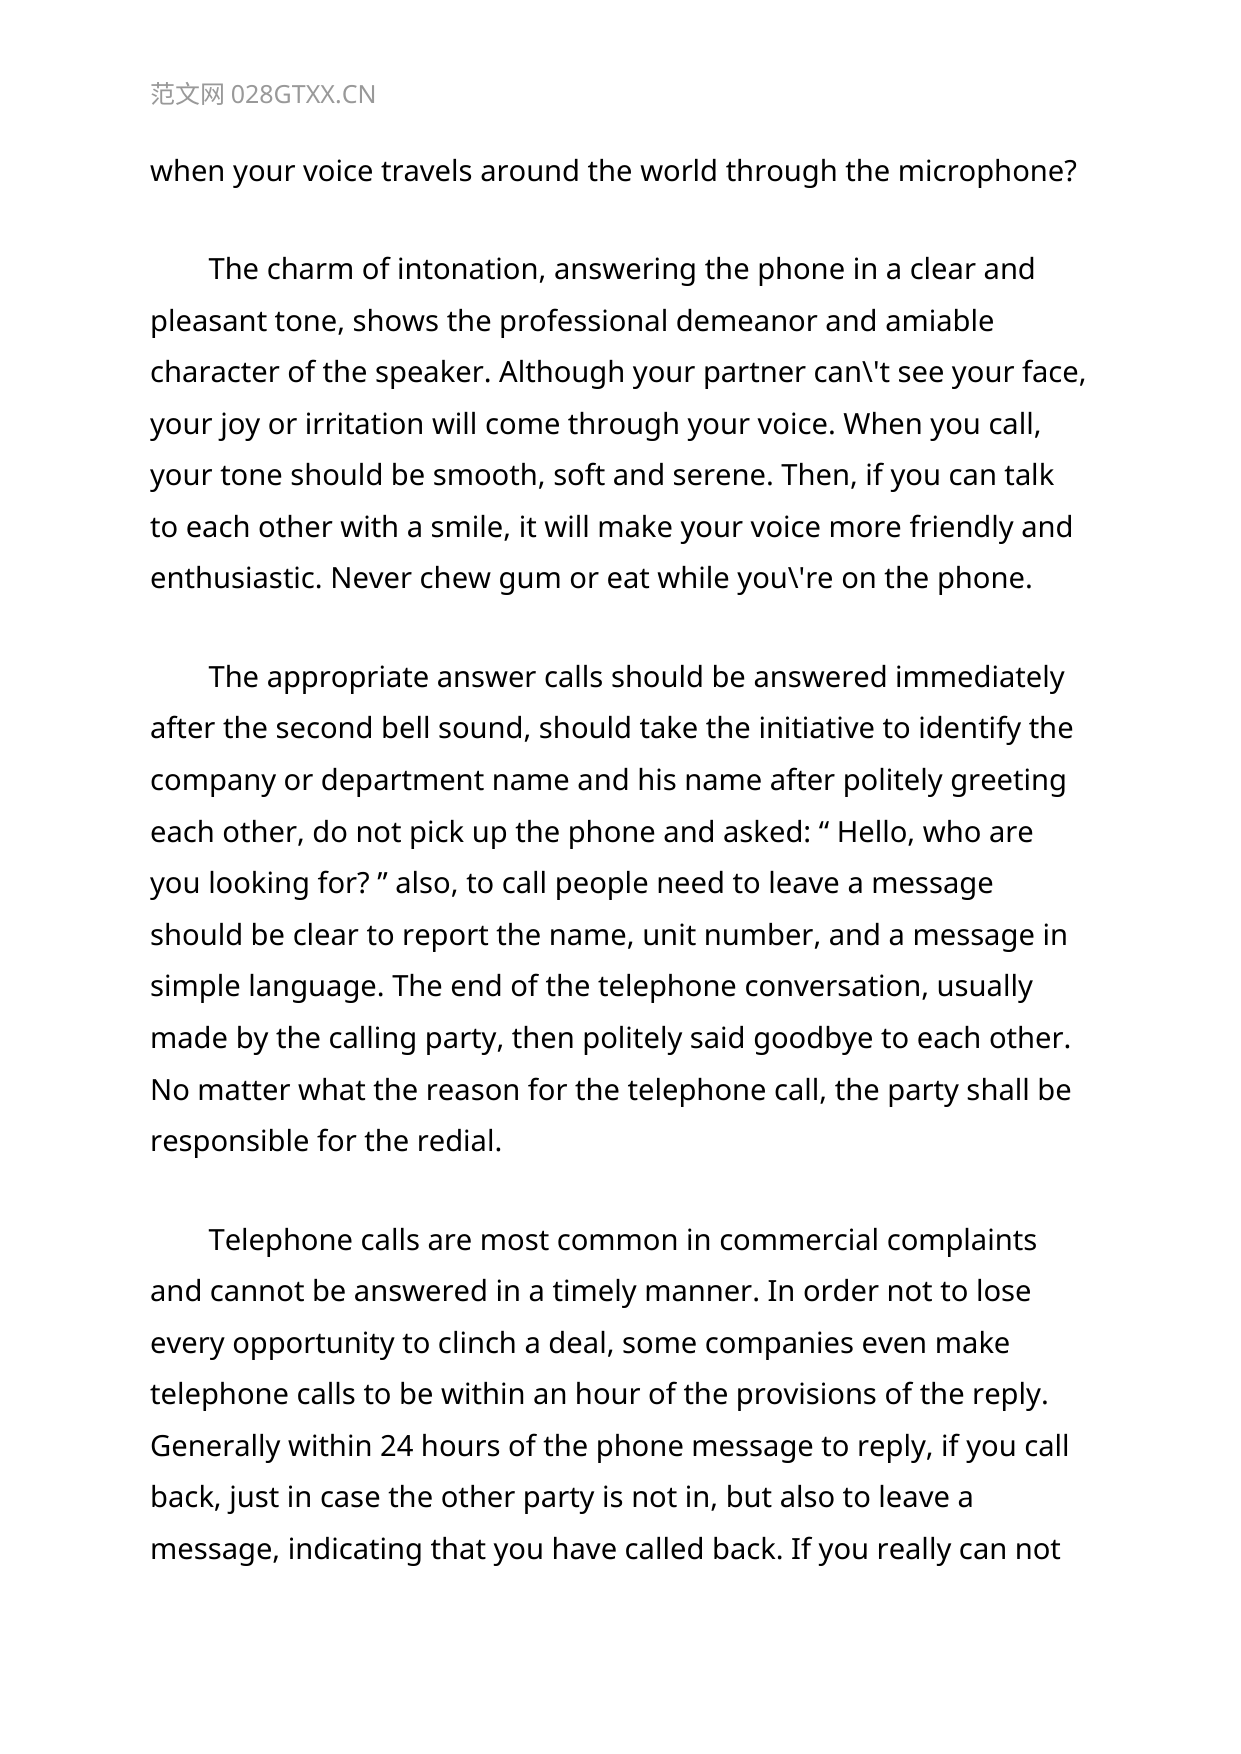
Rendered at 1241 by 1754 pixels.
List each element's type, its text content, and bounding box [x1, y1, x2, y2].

text The appropriate answer calls should be answered immediately after the second bell sound, should take the initiative to identify the company or department name and his name after politely greeting each other, do not pick up the phone and asked: “ Hello, who are you looking for? ” also, to call people need to leave a message should be clear to report the name, unit number, and a message in simple language. The end of the telephone conversation, usually made by the calling party, then politely said goodbye to each other. No matter what the reason for the telephone call, the party shall be responsible for the redial. [150, 656, 1090, 1160]
text The charm of intonation, answering the phone in a clear and pleasant tone, shows the professional demeanor and amiable character of the speaker. Although your partner can\'t see your face, your joy or irritation will come through your voice. When you call, your tone should be smooth, soft and serene. Then, if you can talk to each other with a smile, it will make your voice more friendly and enthusiastic. Never chew gum or eat while you\'re on the phone. [150, 248, 1090, 597]
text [150, 1219, 1090, 1568]
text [150, 150, 1090, 190]
